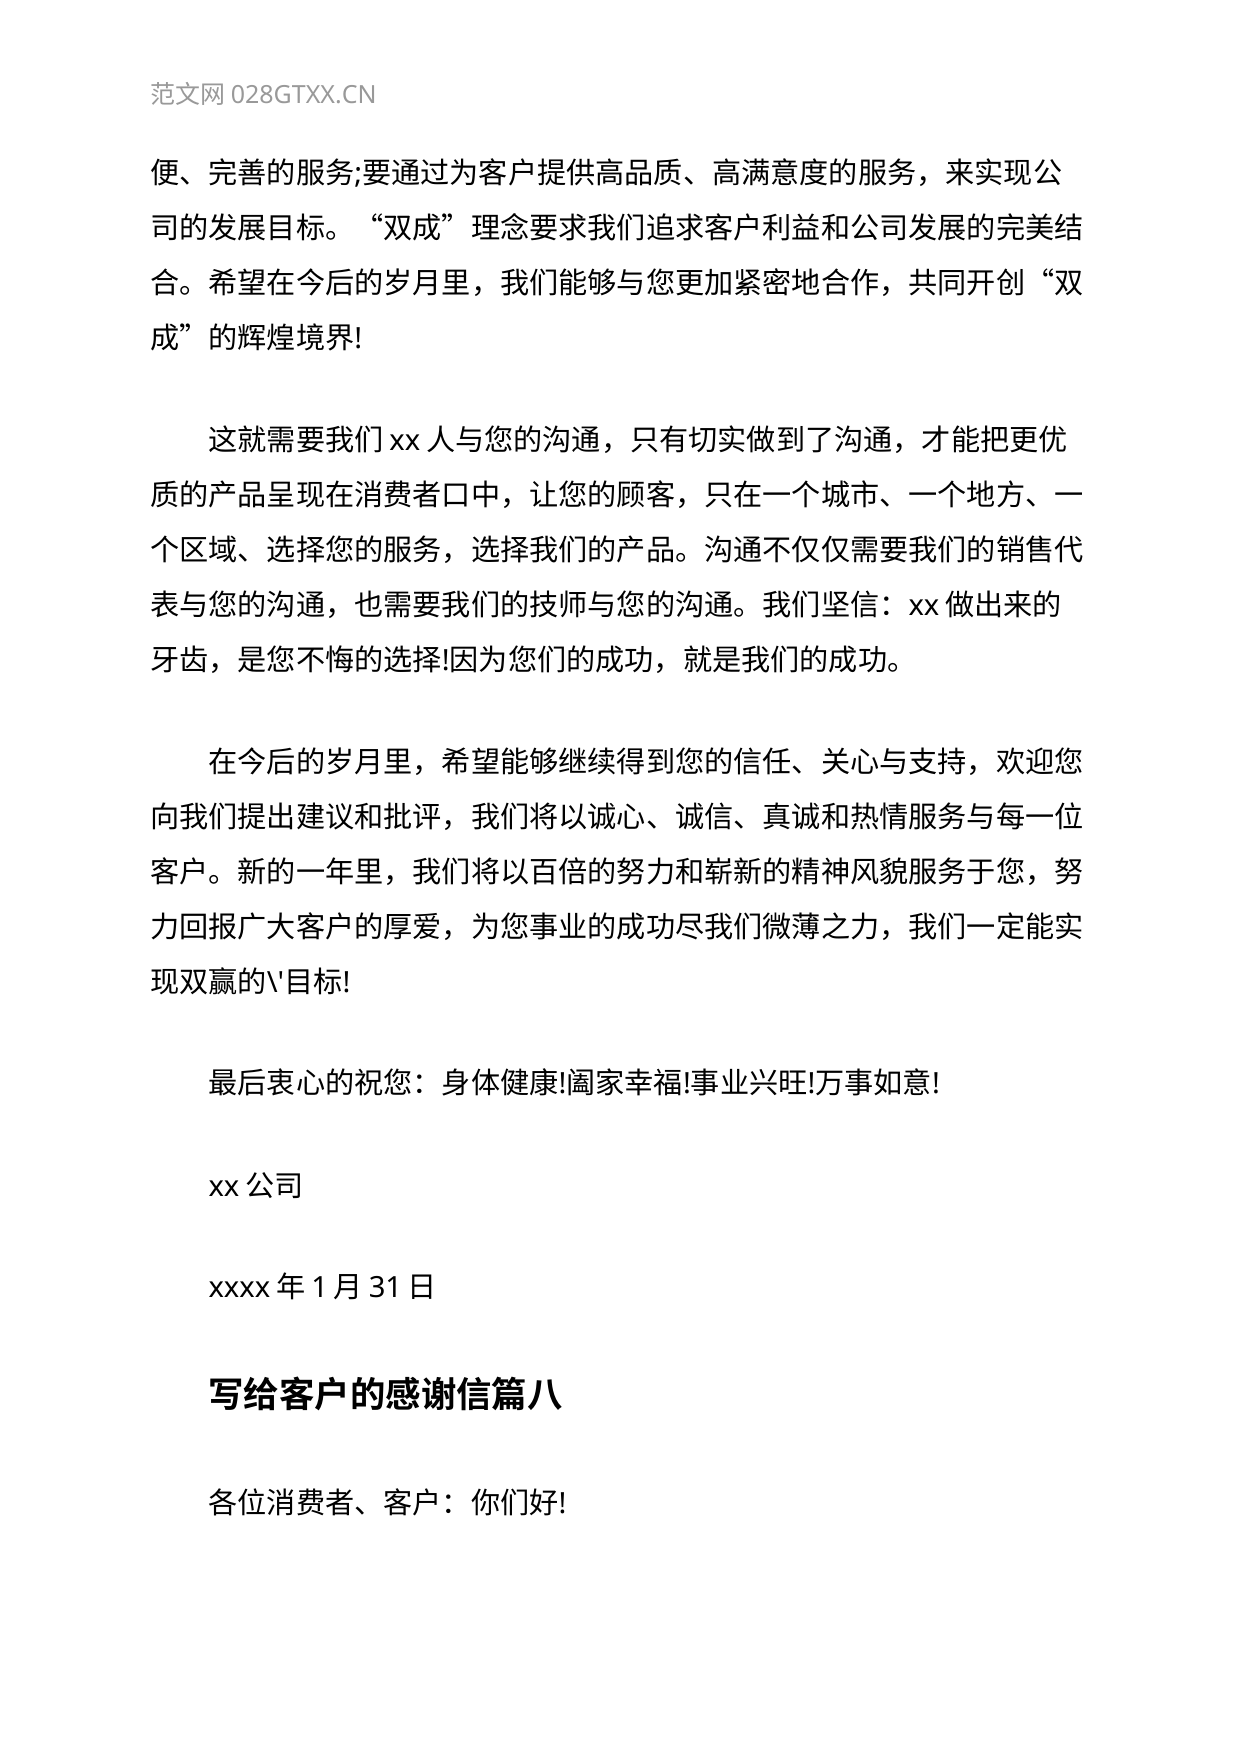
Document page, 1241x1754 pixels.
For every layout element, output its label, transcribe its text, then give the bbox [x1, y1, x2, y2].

text 这就需要我们xx人与您的沟通，只有切实做到了沟通，才能把更优质的产品呈现在消费者口中，让您的顾客，只在一个城市、一个地方、一个区域、选择您的服务，选择我们的产品。沟通不仅仅需要我们的销售代表与您的沟通，也需要我们的技师与您的沟通。我们坚信：xx做出来的牙齿，是您不悔的选择!因为您们的成功，就是我们的成功。 [150, 417, 1090, 679]
text 写给客户的感谢信篇八 [150, 1366, 1090, 1417]
text 在今后的岁月里，希望能够继续得到您的信任、关心与支持，欢迎您向我们提出建议和批评，我们将以诚心、诚信、真诚和热情服务与每一位客户。新的一年里，我们将以百倍的努力和崭新的精神风貌服务于您，努力回报广大客户的厚爱，为您事业的成功尽我们微薄之力，我们一定能实现双赢的\'目标! [150, 738, 1090, 1001]
text xx公司 [150, 1162, 1090, 1204]
text xxxx年1月31日 [150, 1264, 1090, 1306]
text 最后衷心的祝您：身体健康!阖家幸福!事业兴旺!万事如意! [150, 1060, 1090, 1102]
text 各位消费者、客户：你们好! [150, 1479, 1090, 1522]
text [150, 150, 1090, 357]
